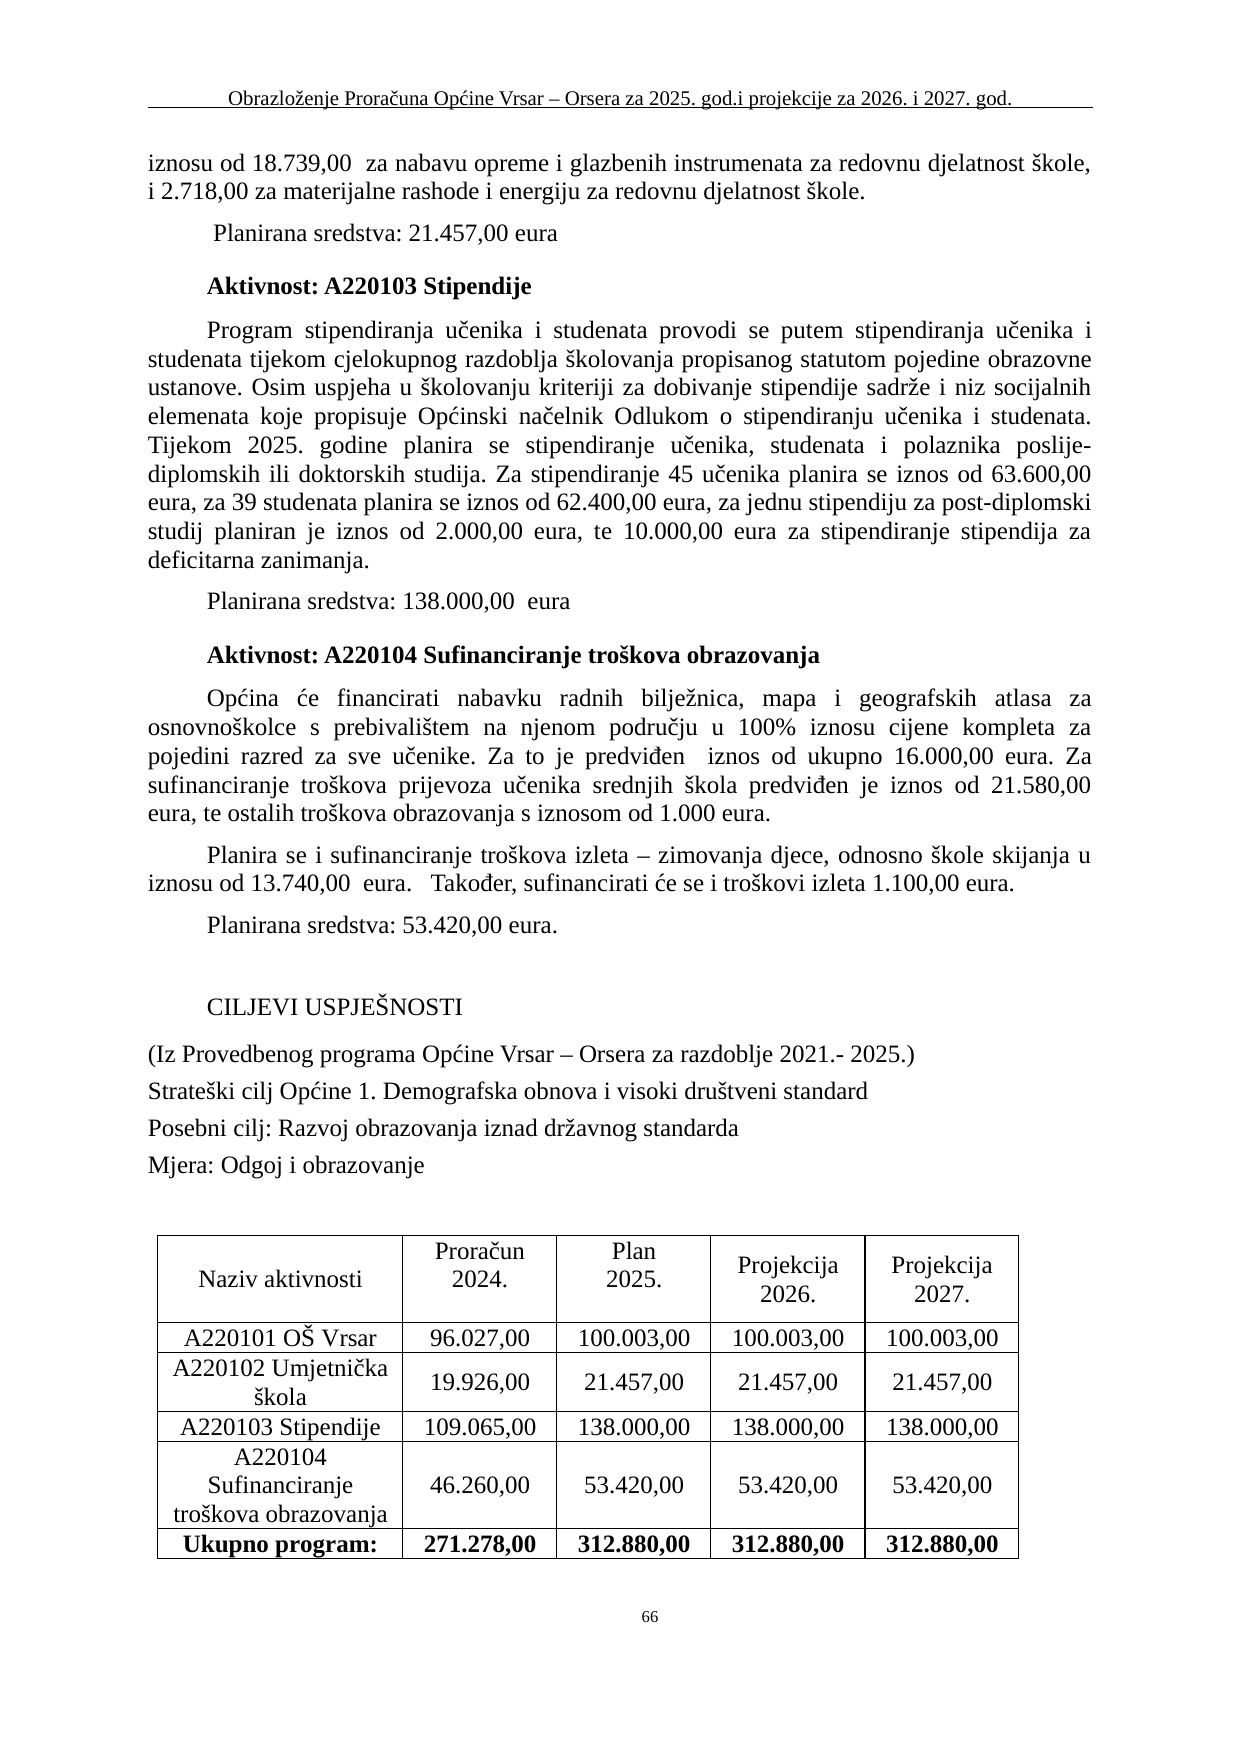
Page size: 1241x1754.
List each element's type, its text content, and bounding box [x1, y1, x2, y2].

table_cell 46.260,00 [403, 1442, 556, 1528]
table_cell 312.880,00 [711, 1529, 864, 1558]
text Planira se i sufinanciranje troškova izleta – zimovanja djece, odnosno škole skijanja u iznosu od 13.740,00 eura. Također, sufinancirati će se i troškovi izleta 1.100,00 eura. [148, 840, 1093, 897]
text Mjera: Odgoj i obrazovanje [148, 1144, 1093, 1181]
table_cell A220104 Sufinanciranje troškova obrazovanja [158, 1442, 402, 1528]
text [148, 148, 1093, 205]
table_cell 312.880,00 [866, 1529, 1018, 1558]
table_cell 53.420,00 [866, 1442, 1018, 1528]
table_cell 96.027,00 [403, 1323, 556, 1352]
table_cell A220103 Stipendije [158, 1412, 402, 1441]
table_cell 100.003,00 [711, 1323, 864, 1352]
table_header Proračun 2024. [403, 1236, 556, 1322]
table_cell 21.457,00 [711, 1353, 864, 1411]
table_cell 21.457,00 [866, 1353, 1018, 1411]
text Program stipendiranja učenika i studenata provodi se putem stipendiranja učenika i studenata tijekom cjelokupnog razdoblja školovanja propisanog statutom pojedine obrazovne ustanove. Osim uspjeha u školovanju kriteriji za dobivanje stipendije sadrže i niz socijalnih elemenata koje propisuje Općinski načelnik Odlukom o stipendiranju učenika i studenata. Tijekom 2025. godine planira se stipendiranje učenika, studenata i polaznika poslije-diplomskih ili doktorskih studija. Za stipendiranje 45 učenika planira se iznos od 63.600,00 eura, za 39 studenata planira se iznos od 62.400,00 eura, za jednu stipendiju za post-diplomski studij planiran je iznos od 2.000,00 eura, te 10.000,00 eura za stipendiranje stipendija za deficitarna zanimanja. [148, 315, 1093, 574]
table_header Naziv aktivnosti [158, 1236, 402, 1322]
table_cell 138.000,00 [557, 1412, 710, 1441]
text Općina će financirati nabavku radnih bilježnica, mapa i geografskih atlasa za osnovnoškolce s prebivalištem na njenom području u 100% iznosu cijene kompleta za pojedini razred za sve učenike. Za to je predviđen iznos od ukupno 16.000,00 eura. Za sufinanciranje troškova prijevoza učenika srednjih škola predviđen je iznos od 21.580,00 eura, te ostalih troškova obrazovanja s iznosom od 1.000 eura. [148, 683, 1093, 827]
text (Iz Provedbenog programa Općine Vrsar – Orsera za razdoblje 2021.- 2025.) [148, 1033, 1093, 1070]
table_cell 109.065,00 [403, 1412, 556, 1441]
text Planirana sredstva: 53.420,00 eura. [148, 910, 1093, 938]
table_header Projekcija 2027. [866, 1236, 1018, 1322]
text Aktivnost: A220104 Sufinanciranje troškova obrazovanja [148, 640, 1093, 669]
table_cell 271.278,00 [403, 1529, 556, 1558]
table_cell Ukupno program: [158, 1529, 402, 1558]
text Posebni cilj: Razvoj obrazovanja iznad državnog standarda [148, 1107, 1093, 1144]
text Strateški cilj Općine 1. Demografska obnova i visoki društveni standard [148, 1070, 1093, 1107]
table_cell 21.457,00 [557, 1353, 710, 1411]
table_cell 19.926,00 [403, 1353, 556, 1411]
text Aktivnost: A220103 Stipendije [148, 271, 1093, 300]
table_cell 100.003,00 [557, 1323, 710, 1352]
table_cell 138.000,00 [866, 1412, 1018, 1441]
text Planirana sredstva: 21.457,00 eura [148, 218, 1093, 246]
table_header Projekcija 2026. [711, 1236, 864, 1322]
table_cell A220101 OŠ Vrsar [158, 1323, 402, 1352]
table_cell 312.880,00 [557, 1529, 710, 1558]
table_header Plan 2025. [557, 1236, 710, 1322]
table_cell 53.420,00 [711, 1442, 864, 1528]
text CILJEVI USPJEŠNOSTI [148, 992, 1093, 1021]
table_cell 100.003,00 [866, 1323, 1018, 1352]
table_cell 53.420,00 [557, 1442, 710, 1528]
text Planirana sredstva: 138.000,00 eura [148, 586, 1093, 615]
table_cell 138.000,00 [711, 1412, 864, 1441]
table_cell A220102 Umjetnička škola [158, 1353, 402, 1411]
